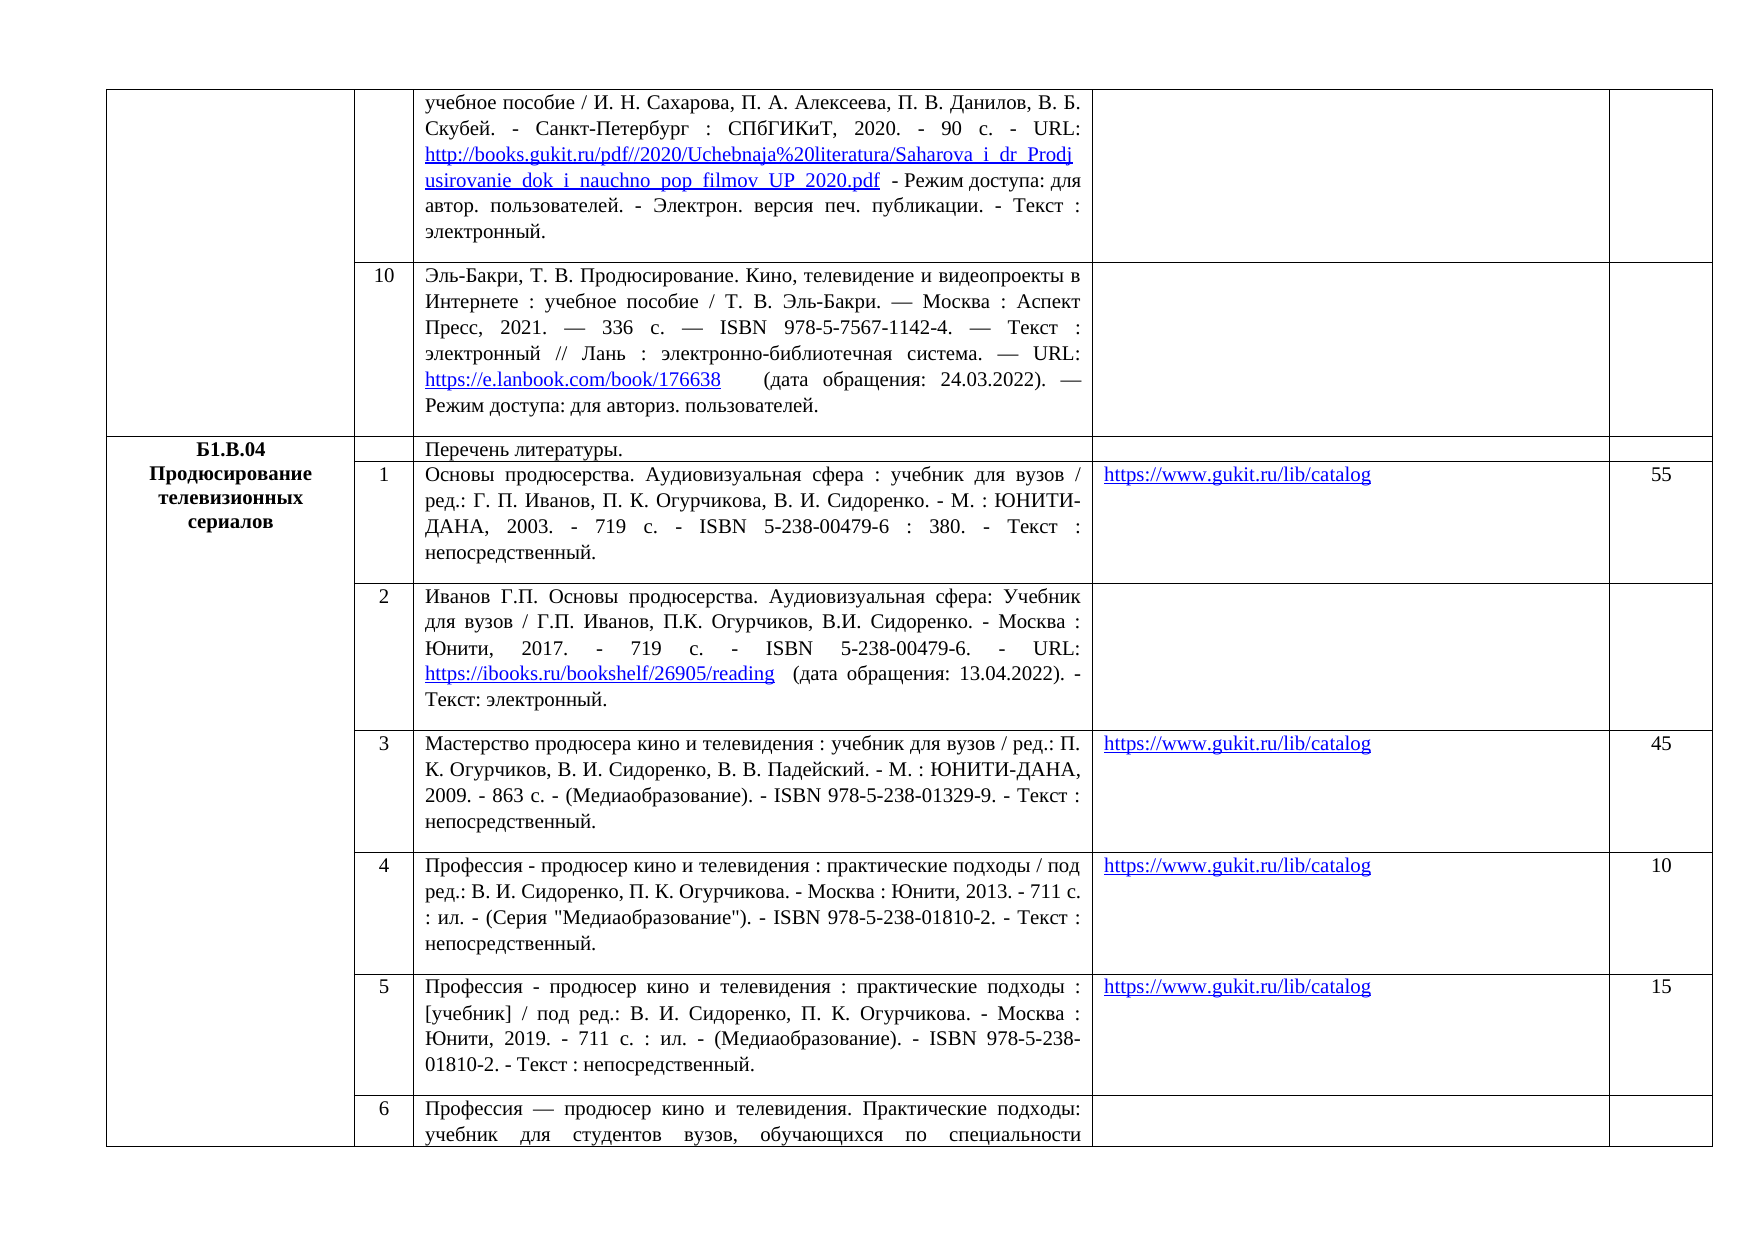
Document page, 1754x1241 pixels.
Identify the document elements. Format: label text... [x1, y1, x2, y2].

table_cell [1610, 263, 1712, 436]
table_cell [1093, 263, 1609, 436]
table_cell 2 [355, 584, 413, 730]
table_cell 45 [1610, 731, 1712, 852]
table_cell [1093, 90, 1609, 262]
table_cell 4 [355, 853, 413, 973]
table_cell [1610, 1096, 1712, 1146]
table_cell 6 [355, 1096, 413, 1146]
table_cell [1610, 437, 1712, 461]
table_cell [355, 437, 413, 461]
table_cell 30 [1610, 90, 1712, 262]
table_cell https://www.gukit.ru/lib/catalog [1093, 975, 1609, 1095]
table_cell [1610, 584, 1712, 730]
table_cell [1093, 1096, 1609, 1146]
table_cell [414, 1096, 1092, 1146]
table_cell Б1.В.04 Продюсирование телевизионных сериалов [107, 437, 354, 1146]
table_cell https://www.gukit.ru/lib/catalog [1093, 731, 1609, 852]
table_cell 9 [355, 90, 413, 262]
table_cell Основы продюсерства. Аудиовизуальная сфера : учебник для вузов / ред.: Г. П. Иванов, П. К. Огурчикова, В. И. Сидоренко. - М. : ЮНИТИ-ДАНА, 2003. - 719 с. - ISBN 5-238-00479-6 : 380. - Текст : непосредственный. [414, 462, 1092, 582]
table_cell Эль-Бакри, Т. В. Продюсирование. Кино, телевидение и видеопроекты в Интернете : учебное пособие / Т. В. Эль-Бакри. — Москва : Аспект Пресс, 2021. — 336 с. — ISBN 978-5-7567-1142-4. — Текст : электронный // Лань : электронно-библиотечная система. — URL: https://e.lanbook.com/book/176638 (дата обращения: 24.03.2022). — Режим доступа: для авториз. пользователей. [414, 263, 1092, 436]
table_cell 10 [355, 263, 413, 436]
table_cell Профессия - продюсер кино и телевидения : практические подходы / под ред.: В. И. Сидоренко, П. К. Огурчикова. - Москва : Юнити, 2013. - 711 с. : ил. - (Серия "Медиаобразование"). - ISBN 978-5-238-01810-2. - Текст : непосредственный. [414, 853, 1092, 973]
table_cell 55 [1610, 462, 1712, 582]
table_cell https://www.gukit.ru/lib/catalog [1093, 462, 1609, 582]
table_cell Мастерство продюсера кино и телевидения : учебник для вузов / ред.: П. К. Огурчиков, В. И. Сидоренко, В. В. Падейский. - М. : ЮНИТИ-ДАНА, 2009. - 863 с. - (Медиаобразование). - ISBN 978-5-238-01329-9. - Текст : непосредственный. [414, 731, 1092, 852]
table_cell Иванов Г.П. Основы продюсерства. Аудиовизуальная сфера: Учебник для вузов / Г.П. Иванов, П.К. Огурчиков, В.И. Сидоренко. - Москва : Юнити, 2017. - 719 с. - ISBN 5-238-00479-6. - URL: https://ibooks.ru/bookshelf/26905/reading (дата обращения: 13.04.2022). - Текст: электронный. [414, 584, 1092, 730]
table_cell [1093, 437, 1609, 461]
table_cell Перечень литературы. [414, 437, 1092, 461]
table_cell 5 [355, 975, 413, 1095]
table_cell 15 [1610, 975, 1712, 1095]
table_cell [1093, 584, 1609, 730]
table_cell 3 [355, 731, 413, 852]
table_cell Профессия - продюсер кино и телевидения : практические подходы : [учебник] / под ред.: В. И. Сидоренко, П. К. Огурчикова. - Москва : Юнити, 2019. - 711 с. : ил. - (Медиаобразование). - ISBN 978-5-238-01810-2. - Текст : непосредственный. [414, 975, 1092, 1095]
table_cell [414, 90, 1092, 262]
table_cell 10 [1610, 853, 1712, 973]
table_cell https://www.gukit.ru/lib/catalog [1093, 853, 1609, 973]
table_cell 1 [355, 462, 413, 582]
